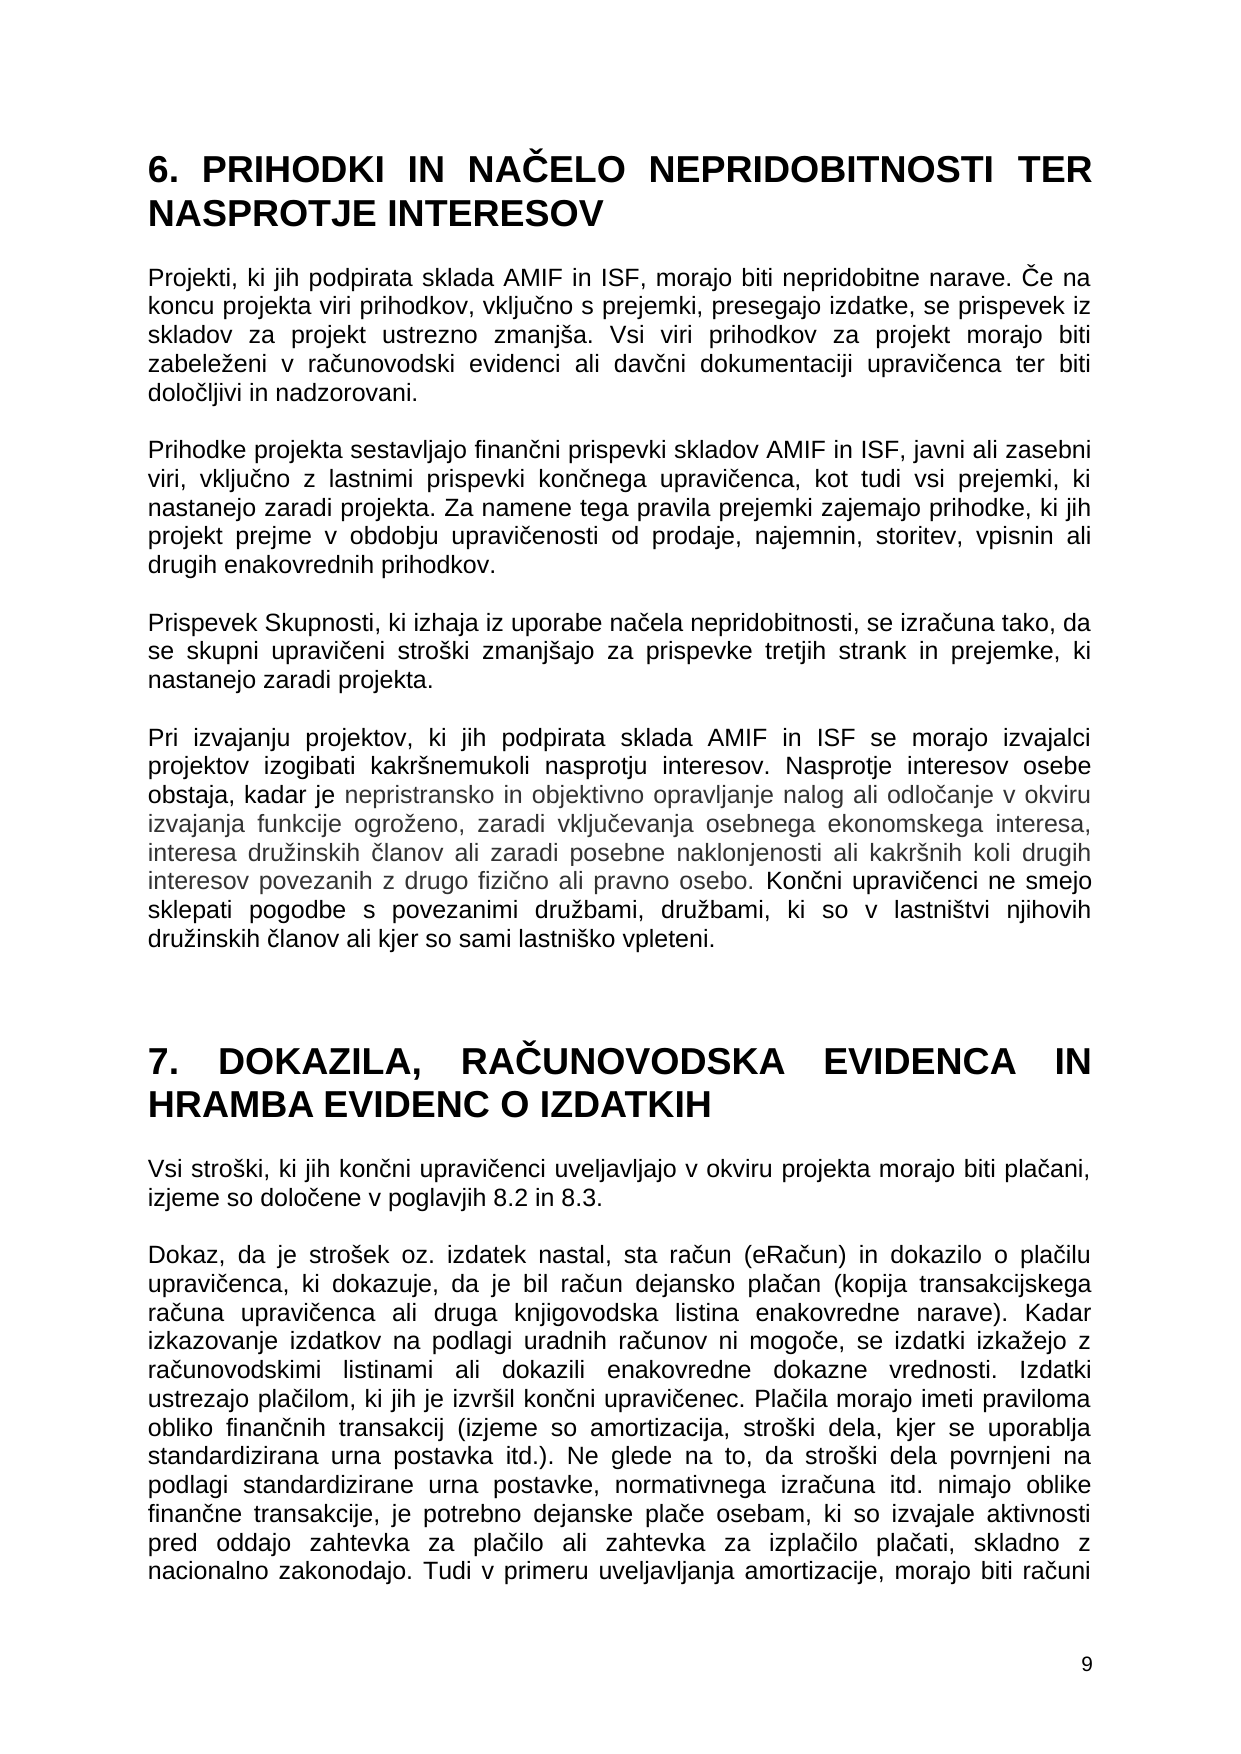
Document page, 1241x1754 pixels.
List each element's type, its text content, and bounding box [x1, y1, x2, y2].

text 6. PRIHODKI IN NAČELO NEPRIDOBITNOSTI TER NASPROTJE INTERESOV [148, 148, 1093, 234]
text Pri izvajanju projektov, ki jih podpirata sklada AMIF in ISF se morajo izvajalci projektov izogibati kakršnemukoli nasprotju interesov. Nasprotje interesov osebe obstaja, kadar je nepristransko in objektivno opravljanje nalog ali odločanje v okviru izvajanja funkcije ogroženo, zaradi vključevanja osebnega ekonomskega interesa, interesa družinskih članov ali zaradi posebne naklonjenosti ali kakršnih koli drugih interesov povezanih z drugo fizično ali pravno osebo. Končni upravičenci ne smejo sklepati pogodbe s povezanimi družbami, družbami, ki so v lastništvi njihovih družinskih članov ali kjer so sami lastniško vpleteni. [148, 723, 1093, 809]
text Projekti, ki jih podpirata sklada AMIF in ISF, morajo biti nepridobitne narave. Če na koncu projekta viri prihodkov, vključno s prejemki, presegajo izdatke, se prispevek iz skladov za projekt ustrezno zmanjša. Vsi viri prihodkov za projekt morajo biti zabeleženi v računovodski evidenci ali davčni dokumentaciji upravičenca ter biti določljivi in nadzorovani. [148, 263, 1093, 406]
text Prihodke projekta sestavljajo finančni prispevki skladov AMIF in ISF, javni ali zasebni viri, vključno z lastnimi prispevki končnega upravičenca, kot tudi vsi prejemki, ki nastanejo zaradi projekta. Za namene tega pravila prejemki zajemajo prihodke, ki jih projekt prejme v obdobju upravičenosti od prodaje, najemnin, storitev, vpisnin ali drugih enakovrednih prihodkov. [148, 435, 1093, 579]
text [148, 1240, 1093, 1585]
text 7. DOKAZILA, RAČUNOVODSKA EVIDENCA IN HRAMBA EVIDENC O IZDATKIH [148, 1039, 1093, 1125]
text Prispevek Skupnosti, ki izhaja iz uporabe načela nepridobitnosti, se izračuna tako, da se skupni upravičeni stroški zmanjšajo za prispevke tretjih strank in prejemke, ki nastanejo zaradi projekta. [148, 608, 1093, 694]
text Pri izvajanju projektov, ki jih podpirata sklada AMIF in ISF se morajo izvajalci projektov izogibati kakršnemukoli nasprotju interesov. Nasprotje interesov osebe obstaja, kadar je nepristransko in objektivno opravljanje nalog ali odločanje v okviru izvajanja funkcije ogroženo, zaradi vključevanja osebnega ekonomskega interesa, interesa družinskih članov ali zaradi posebne naklonjenosti ali kakršnih koli drugih interesov povezanih z drugo fizično ali pravno osebo. Končni upravičenci ne smejo sklepati pogodbe s povezanimi družbami, družbami, ki so v lastništvi njihovih družinskih članov ali kjer so sami lastniško vpleteni. [148, 866, 1093, 953]
text Vsi stroški, ki jih končni upravičenci uveljavljajo v okviru projekta morajo biti plačani, izjeme so določene v poglavjih 8.2 in 8.3. [148, 1154, 1093, 1211]
